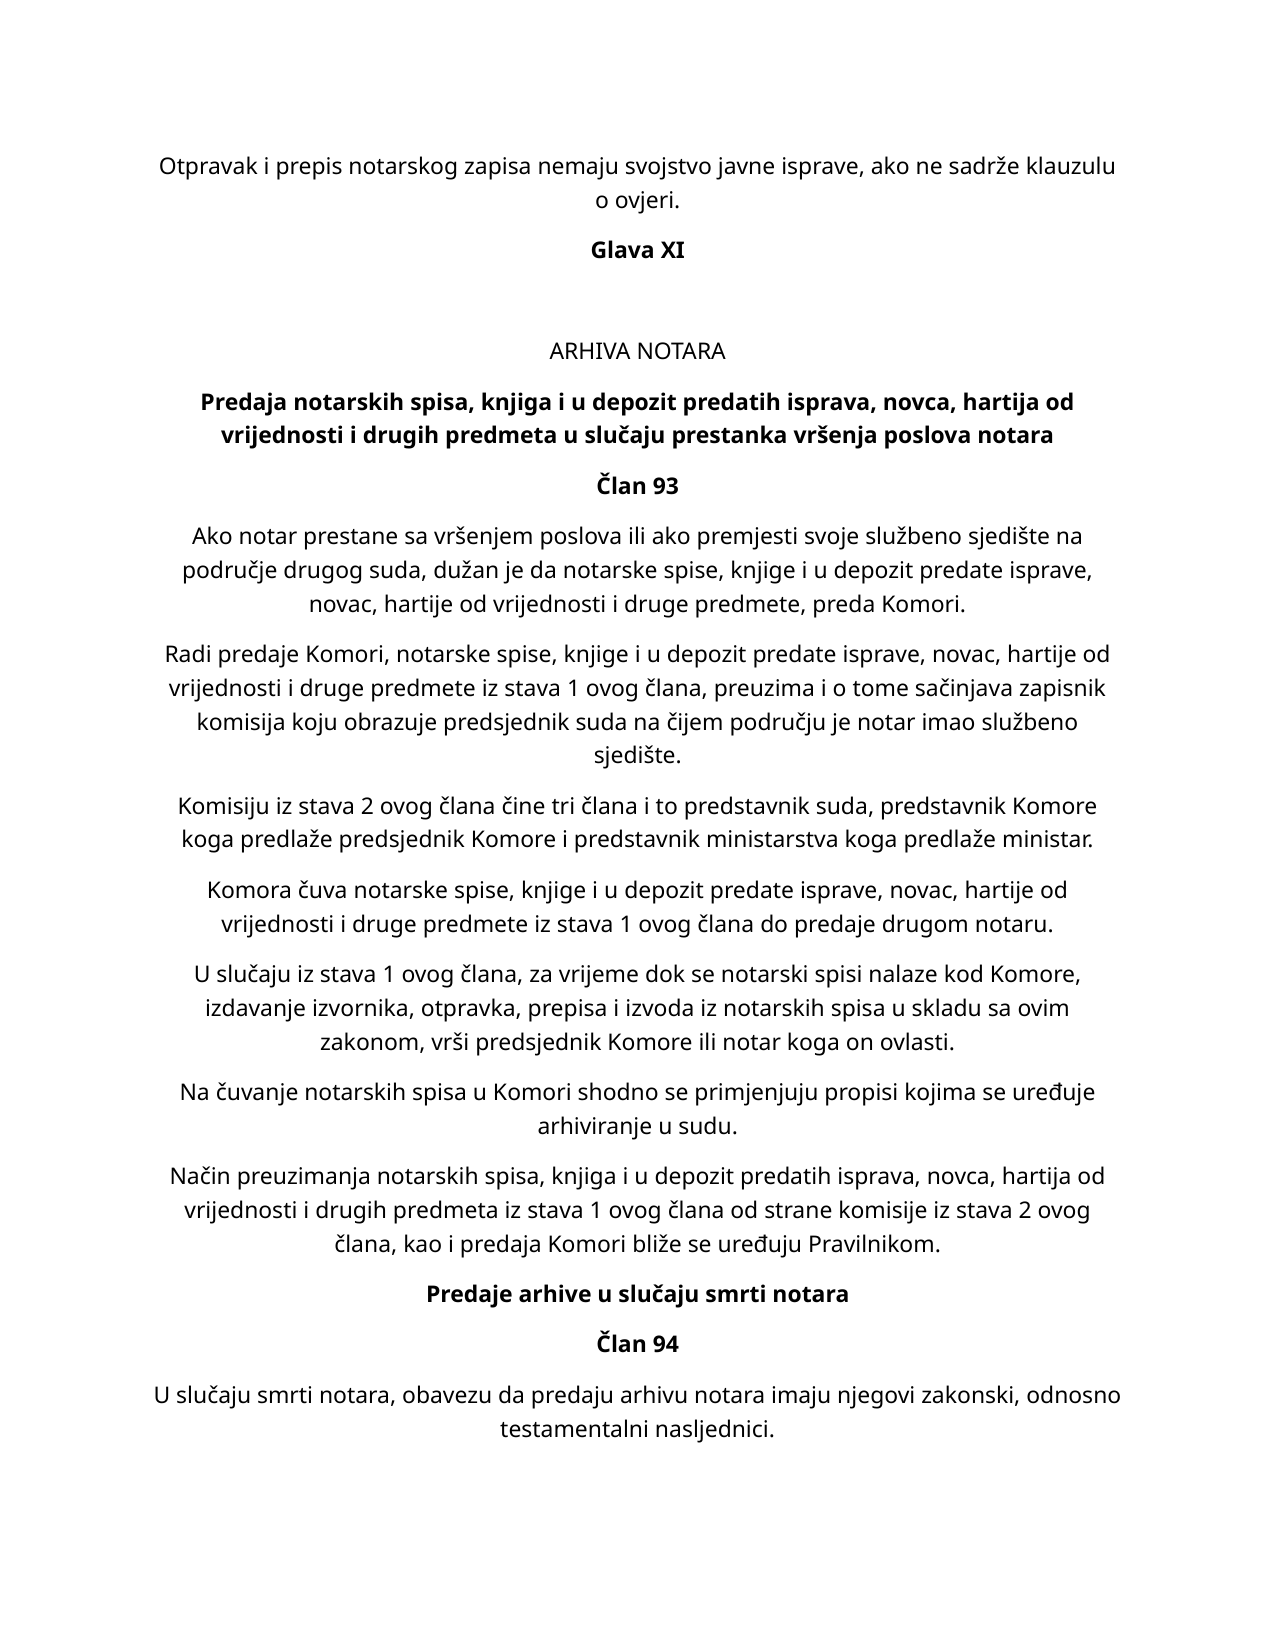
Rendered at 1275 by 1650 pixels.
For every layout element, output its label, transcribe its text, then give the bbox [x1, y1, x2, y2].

text Glava XI [150, 234, 1125, 265]
text Otpravak i prepis notarskog zapisa nemaju svojstvo javne isprave, ako ne sadrže klauzulu o ovjeri. [150, 150, 1125, 215]
text Predaja notarskih spisa, knjiga i u depozit predatih isprava, novca, hartija od vrijednosti i drugih predmeta u slučaju prestanka vršenja poslova notara [150, 385, 1125, 450]
text U slučaju iz stava 1 ovog člana, za vrijeme dok se notarski spisi nalaze kod Komore, izdavanje izvornika, otpravka, prepisa i izvoda iz notarskih spisa u skladu sa ovim zakonom, vrši predsjednik Komore ili notar koga on ovlasti. [150, 958, 1125, 1057]
text Način preuzimanja notarskih spisa, knjiga i u depozit predatih isprava, novca, hartija od vrijednosti i drugih predmeta iz stava 1 ovog člana od strane komisije iz stava 2 ovog člana, kao i predaja Komori bliže se uređuju Pravilnikom. [150, 1160, 1125, 1259]
text Radi predaje Komori, notarske spise, knjige i u depozit predate isprave, novac, hartije od vrijednosti i druge predmete iz stava 1 ovog člana, preuzima i o tome sačinjava zapisnik komisija koju obrazuje predsjednik suda na čijem području je notar imao službeno sjedište. [150, 638, 1125, 770]
text Na čuvanje notarskih spisa u Komori shodno se primjenjuju propisi kojima se uređuje arhiviranje u sudu. [150, 1076, 1125, 1141]
text Predaje arhive u slučaju smrti notara [150, 1278, 1125, 1309]
text Član 94 [150, 1328, 1125, 1359]
text Ako notar prestane sa vršenjem poslova ili ako premjesti svoje službeno sjedište na područje drugog suda, dužan je da notarske spise, knjige i u depozit predate isprave, novac, hartije od vrijednosti i druge predmete, preda Komori. [150, 520, 1125, 619]
text U slučaju smrti notara, obavezu da predaju arhivu notara imaju njegovi zakonski, odnosno testamentalni nasljednici. [150, 1379, 1125, 1444]
text Komisiju iz stava 2 ovog člana čine tri člana i to predstavnik suda, predstavnik Komore koga predlaže predsjednik Komore i predstavnik ministarstva koga predlaže ministar. [150, 789, 1125, 854]
text ARHIVA NOTARA [150, 335, 1125, 366]
text Komora čuva notarske spise, knjige i u depozit predate isprave, novac, hartije od vrijednosti i druge predmete iz stava 1 ovog člana do predaje drugom notaru. [150, 874, 1125, 939]
text Član 93 [150, 469, 1125, 501]
